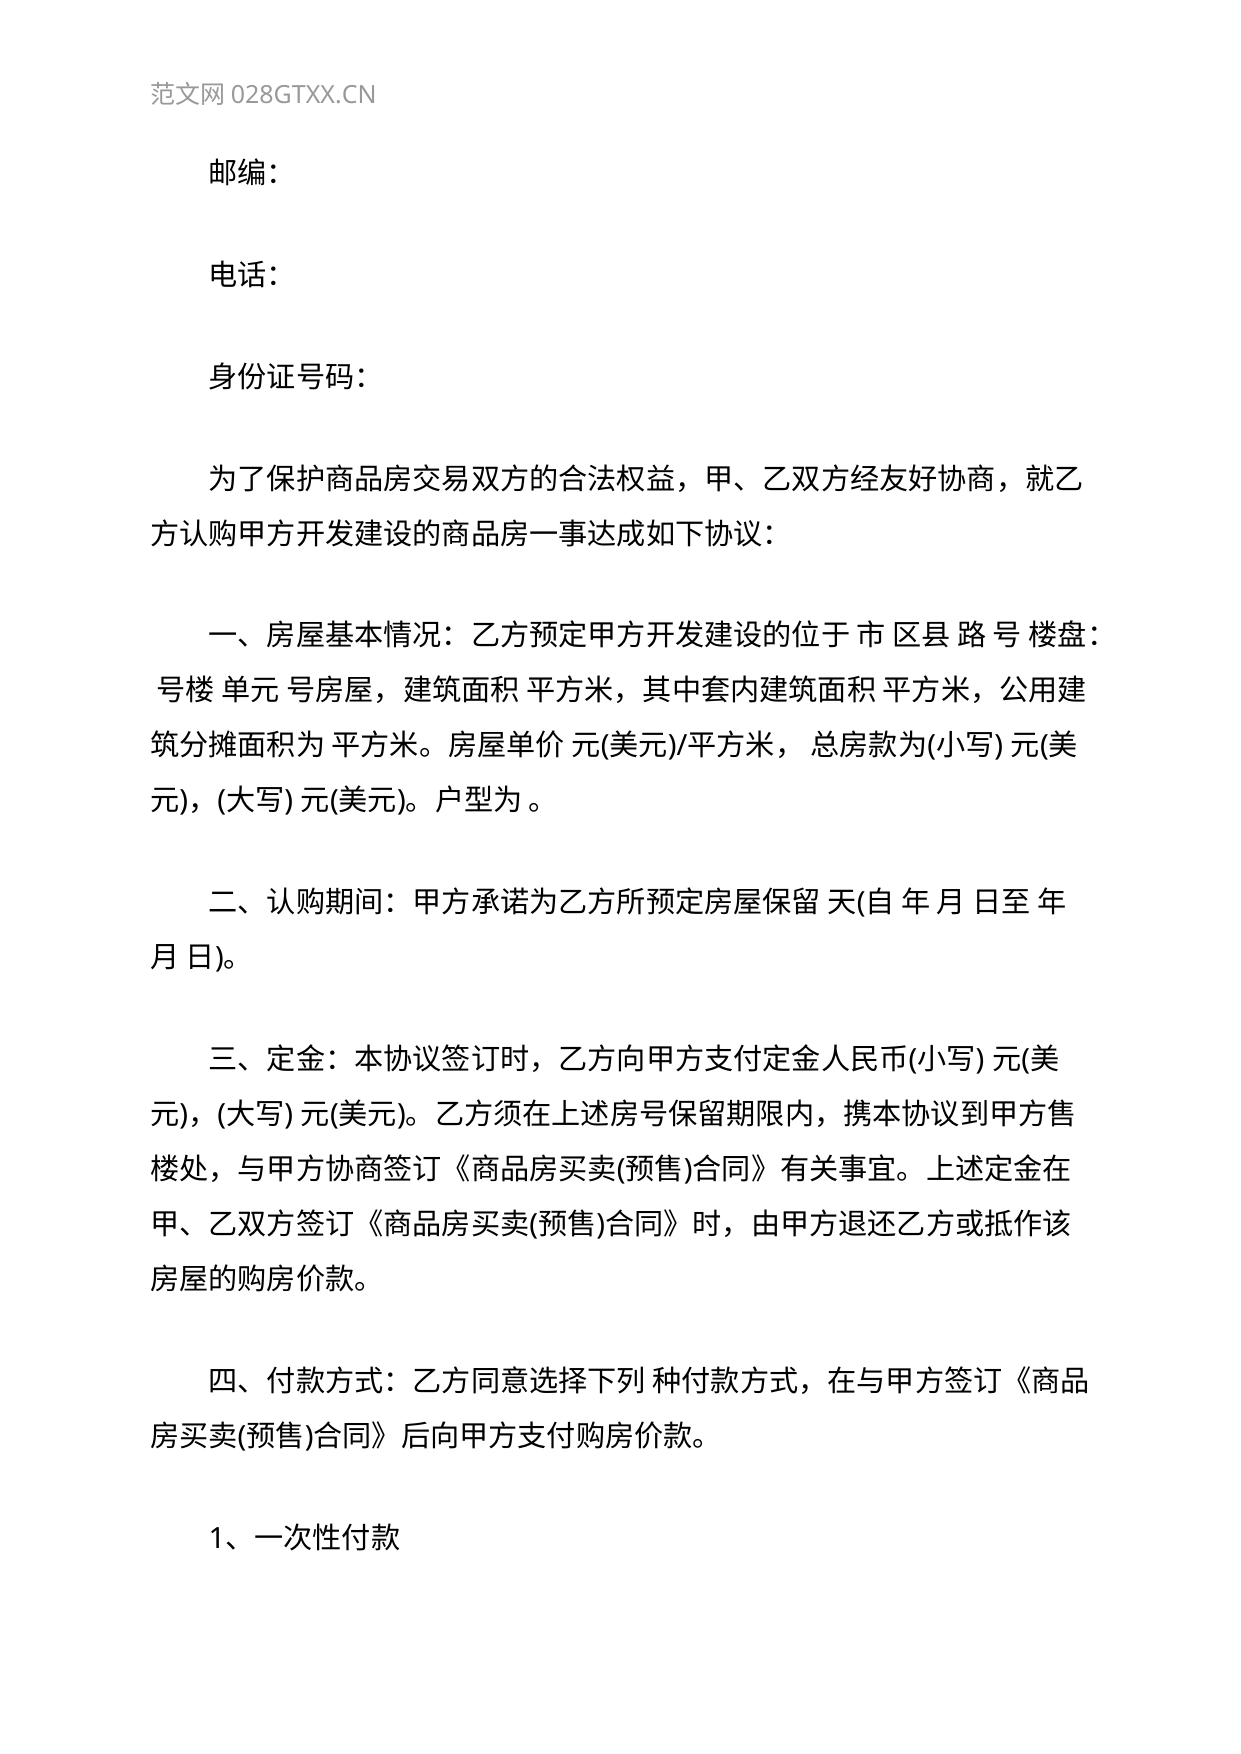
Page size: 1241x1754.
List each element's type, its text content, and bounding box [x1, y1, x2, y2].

text 身份证号码： [150, 353, 1090, 396]
text 电话： [150, 252, 1090, 294]
text 一、房屋基本情况：乙方预定甲方开发建设的位于 市 区县 路 号 楼盘： 号楼 单元 号房屋，建筑面积 平方米，其中套内建筑面积 平方米，公用建筑分摊面积为 平方米。房屋单价 元(美元)/平方米， 总房款为(小写) 元(美元)，(大写) 元(美元)。户型为 。 [150, 612, 1090, 819]
text 1、一次性付款 [150, 1514, 1090, 1557]
text 三、定金：本协议签订时，乙方向甲方支付定金人民币(小写) 元(美元)，(大写) 元(美元)。乙方须在上述房号保留期限内，携本协议到甲方售楼处，与甲方协商签订《商品房买卖(预售)合同》有关事宜。上述定金在甲、乙双方签订《商品房买卖(预售)合同》时，由甲方退还乙方或抵作该房屋的购房价款。 [150, 1036, 1090, 1298]
text 邮编： [150, 150, 1090, 192]
text 二、认购期间：甲方承诺为乙方所预定房屋保留 天(自 年 月 日至 年 月 日)。 [150, 879, 1090, 976]
text 四、付款方式：乙方同意选择下列 种付款方式，在与甲方签订《商品房买卖(预售)合同》后向甲方支付购房价款。 [150, 1357, 1090, 1455]
text 为了保护商品房交易双方的合法权益，甲、乙双方经友好协商，就乙方认购甲方开发建设的商品房一事达成如下协议： [150, 455, 1090, 552]
